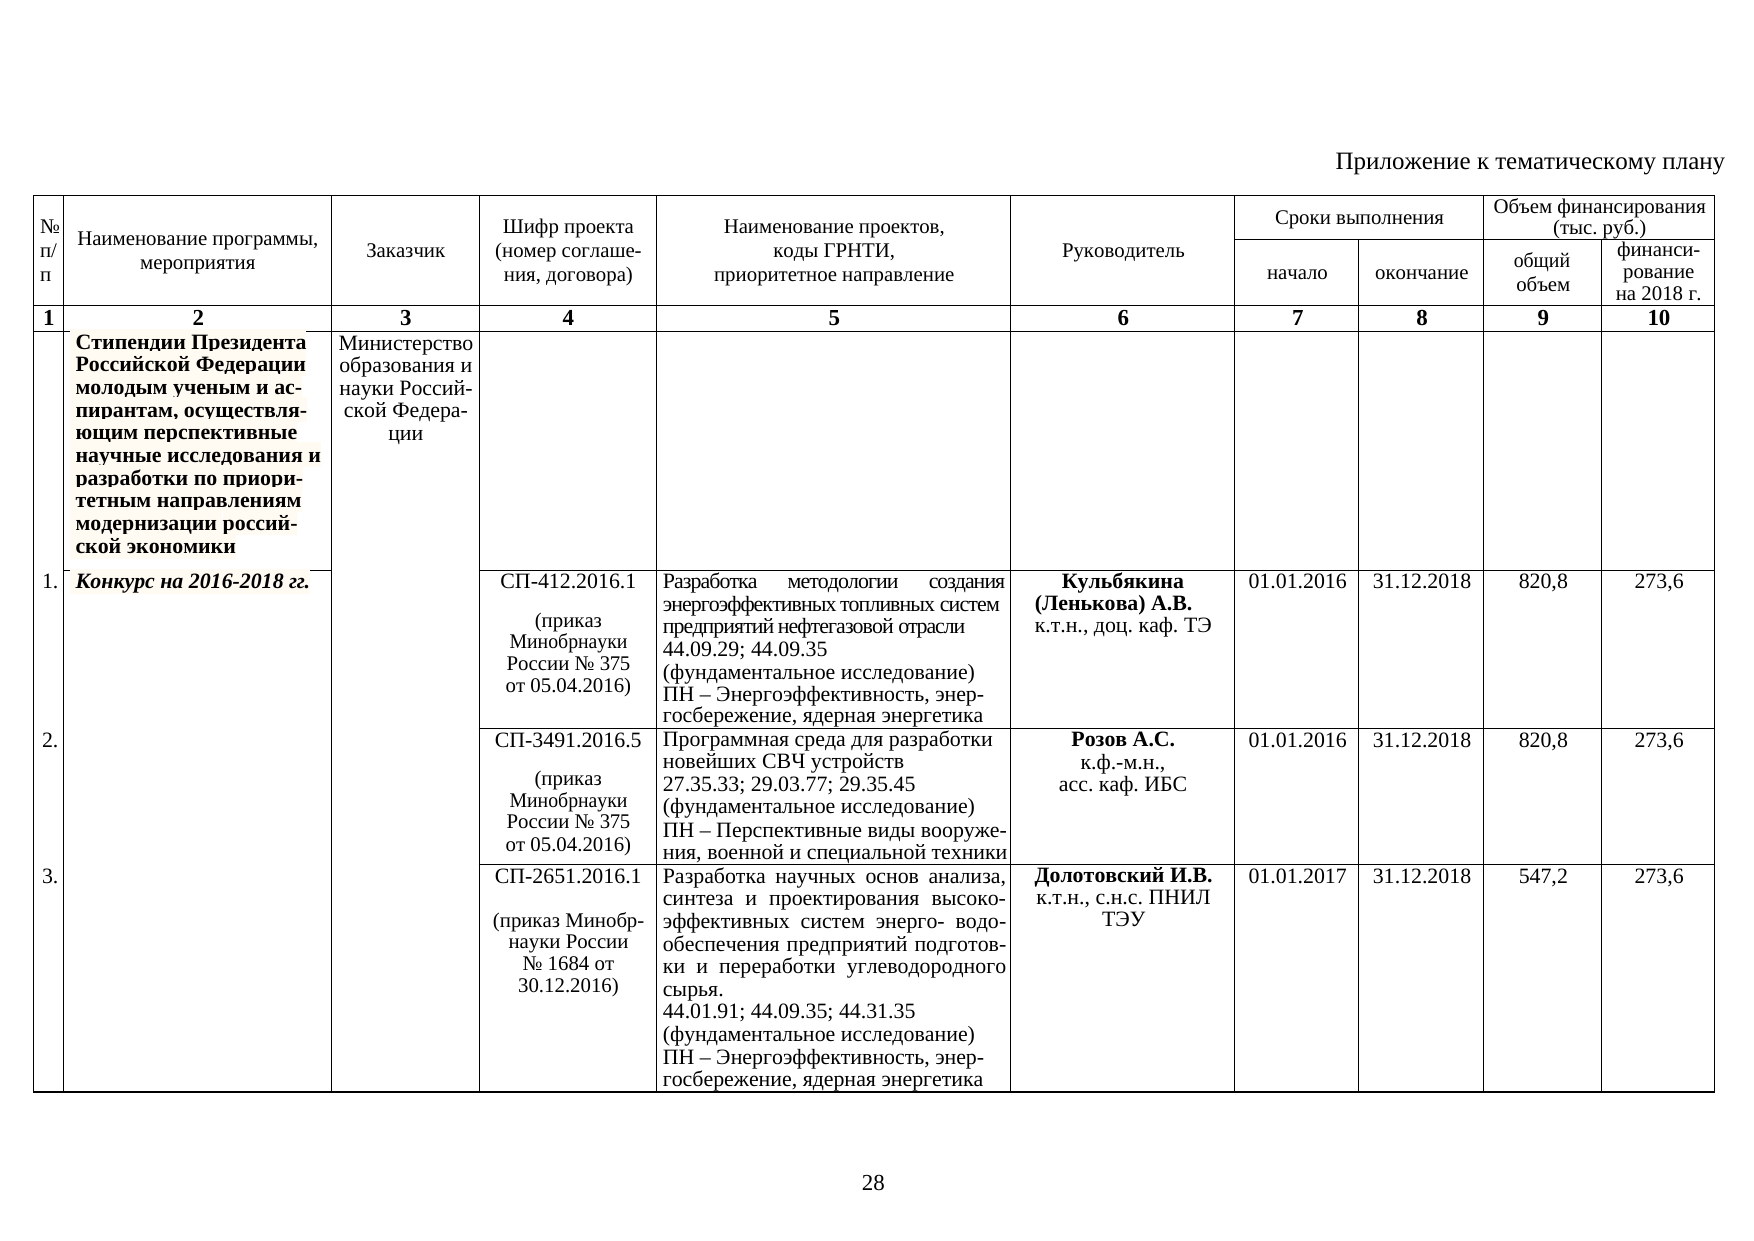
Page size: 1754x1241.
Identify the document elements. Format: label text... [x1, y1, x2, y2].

table_header Наименование проектов, коды ГРНТИ, приоритетное направление [657, 196, 1010, 304]
table_header Наименование программы, мероприятия [64, 196, 331, 304]
table_cell [1235, 332, 1358, 570]
table_cell 2 [64, 306, 331, 331]
table_cell 01.01.2016 [1235, 571, 1358, 728]
table_cell 1. [34, 570, 63, 728]
table_cell 820,8 [1484, 729, 1601, 864]
table_cell 4 [480, 306, 656, 331]
table_cell 9 [1484, 306, 1601, 331]
table_cell СП-412.2016.1 (приказ Минобрнауки России № 375 от 05.04.2016) [480, 571, 656, 728]
table_cell 7 [1235, 306, 1358, 331]
table_cell [1359, 332, 1483, 570]
table_cell 31.12.2018 [1359, 729, 1483, 864]
table_cell [34, 332, 63, 570]
table_cell 3 [332, 306, 479, 331]
table_cell Разработка научных основ анализа, синтеза и проектирования высоко- эффективных систем энерго- водо- обеспечения предприятий подготов- ки и переработки углеводородного сырья. 44.01.91; 44.09.35; 44.31.35 (фундаментальное исследование) ПН – Энергоэффективность, энер- госбережение, ядерная энергетика [657, 865, 1010, 1091]
table_cell [657, 332, 1010, 570]
table_cell 3. [34, 864, 63, 1091]
table_cell 01.01.2017 [1235, 865, 1358, 1091]
table_cell СП-2651.2016.1 (приказ Минобр- науки России № 1684 от 30.12.2016) [480, 865, 656, 1091]
table_header Руководитель [1011, 196, 1234, 304]
table_cell 6 [1011, 306, 1234, 331]
table_cell 547,2 [1484, 865, 1601, 1091]
table_cell Программная среда для разработки новейших СВЧ устройств 27.35.33; 29.03.77; 29.35.45 (фундаментальное исследование) ПН – Перспективные виды вооруже- ния, военной и специальной техники [657, 729, 1010, 864]
table_cell начало [1235, 240, 1358, 304]
table_cell 2. [34, 728, 63, 864]
table_cell финанси- рование на 2018 г. [1602, 240, 1714, 304]
table_cell СП-3491.2016.5 (приказ Минобрнауки России № 375 от 05.04.2016) [480, 729, 656, 864]
table_cell общий объем [1484, 240, 1601, 304]
table_cell Разработка методологии создания энергоэффективных топливных систем предприятий нефтегазовой отрасли 44.09.29; 44.09.35 (фундаментальное исследование) ПН – Энергоэффективность, энер- госбережение, ядерная энергетика [657, 571, 1010, 728]
table_cell 273,6 [1602, 571, 1714, 728]
table_cell окончание [1359, 240, 1483, 304]
table_cell 01.01.2016 [1235, 729, 1358, 864]
table_cell 8 [1359, 306, 1483, 331]
table_header Шифр проекта (номер соглаше- ния, договора) [480, 196, 656, 304]
table_cell Стипендии Президента Российской Федерации молодым ученым и ас- пирантам, осуществля- ющим перспективные научные исследования и разработки по приори- тетным направлениям модернизации россий- ской экономики [64, 332, 331, 570]
table_cell [1011, 332, 1234, 570]
table_header Объем финансирования (тыс. руб.) [1484, 196, 1714, 239]
table_header Сроки выполнения [1235, 196, 1483, 239]
table_cell 273,6 [1602, 865, 1714, 1091]
table_header № п/ п [34, 196, 63, 304]
table_cell [480, 332, 656, 570]
table_cell 31.12.2018 [1359, 571, 1483, 728]
table_cell [1602, 332, 1714, 570]
table_cell 31.12.2018 [1359, 865, 1483, 1091]
table_cell 820,8 [1484, 571, 1601, 728]
table_cell Министерство образования и науки Россий- ской Федера- ции [332, 332, 479, 1091]
subtitle Приложение к тематическому плану [12, 146, 1725, 175]
table_cell 1 [34, 306, 63, 331]
table_cell Кульбякина (Ленькова) А.В. к.т.н., доц. каф. ТЭ [1011, 571, 1234, 728]
table_cell Долотовский И.В. к.т.н., с.н.с. ПНИЛ ТЭУ [1011, 865, 1234, 1091]
table_cell Розов А.С. к.ф.-м.н., асс. каф. ИБС [1011, 729, 1234, 864]
table_cell Конкурс на 2016-2018 гг. [64, 571, 331, 1091]
table_cell 10 [1602, 306, 1714, 331]
table_cell 5 [657, 306, 1010, 331]
table_cell [1484, 332, 1601, 570]
table_header Заказчик [332, 196, 479, 304]
table_cell 273,6 [1602, 729, 1714, 864]
